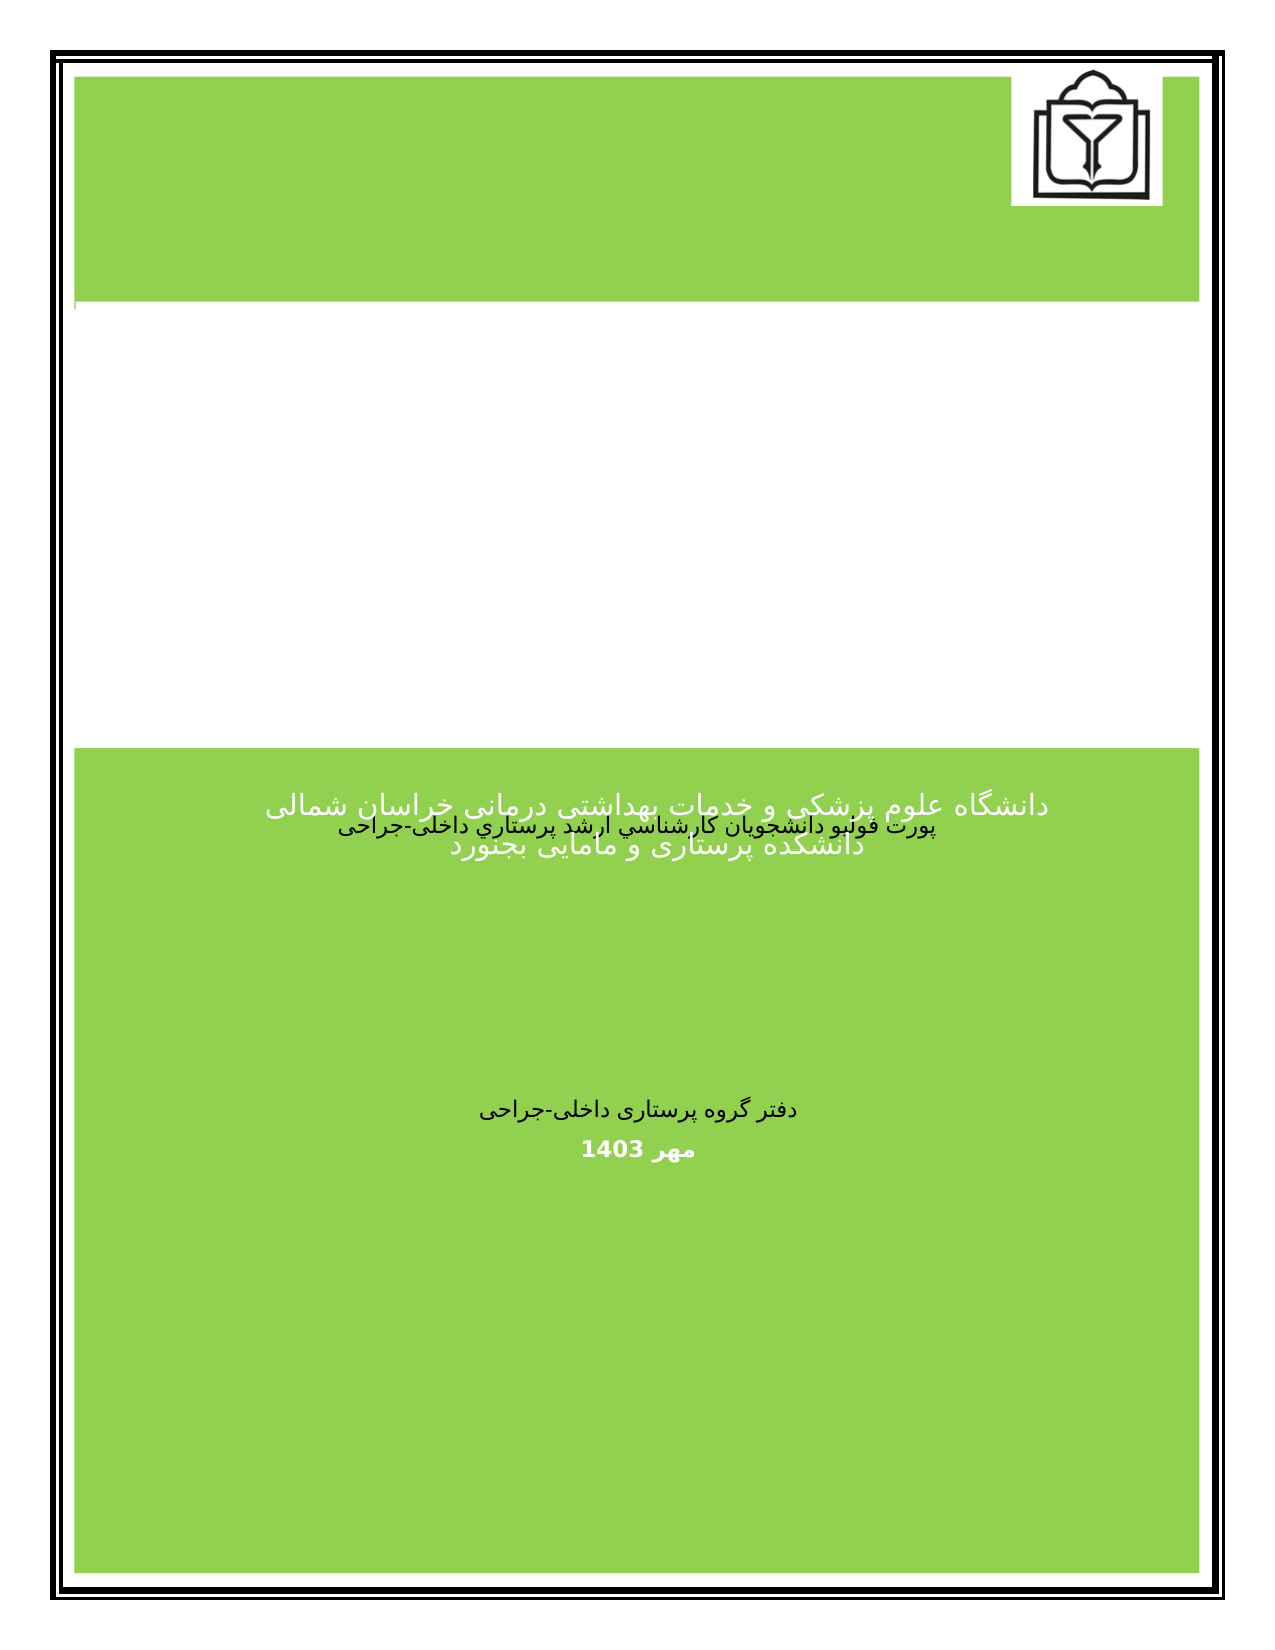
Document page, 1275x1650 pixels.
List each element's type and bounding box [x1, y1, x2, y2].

picture [1011, 66, 1163, 206]
